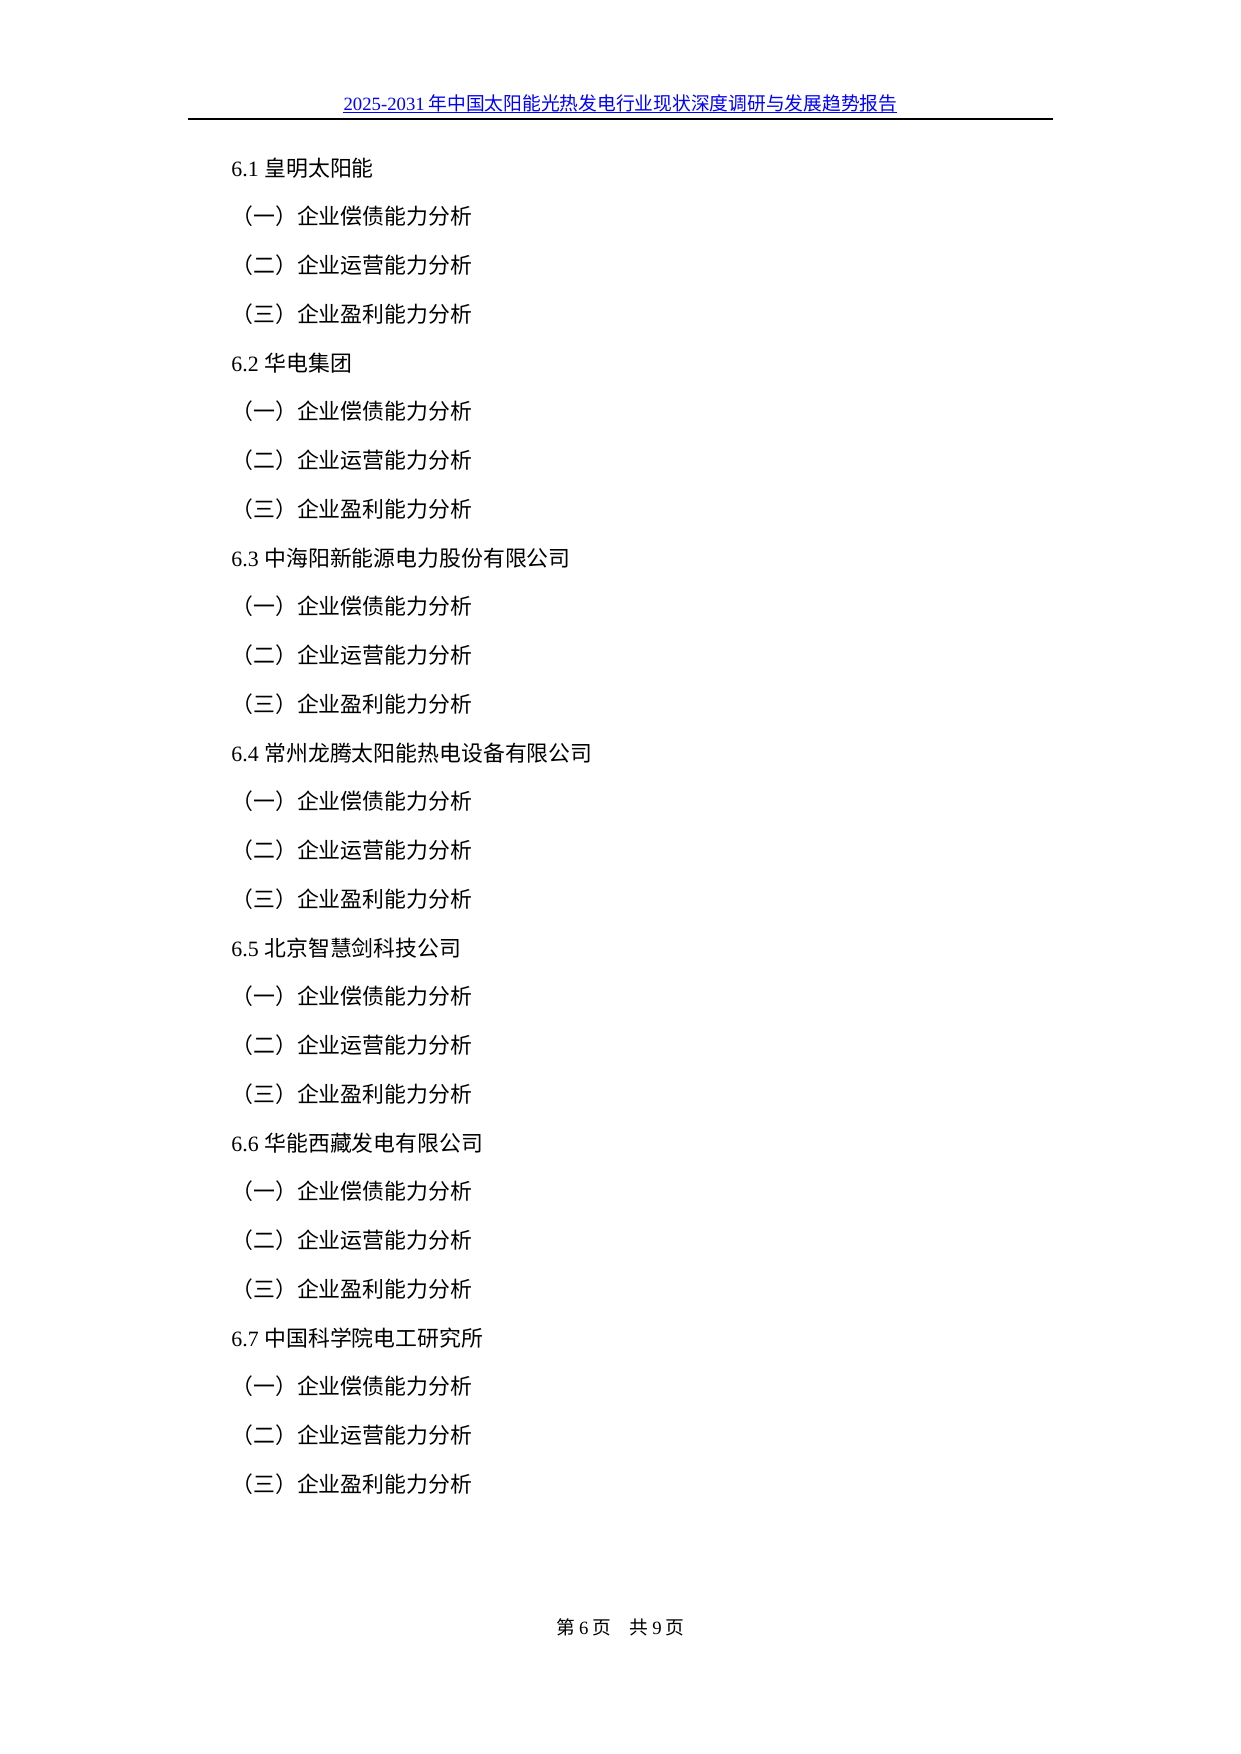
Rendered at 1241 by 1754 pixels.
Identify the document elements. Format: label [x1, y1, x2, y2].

text [187, 150, 1053, 1499]
